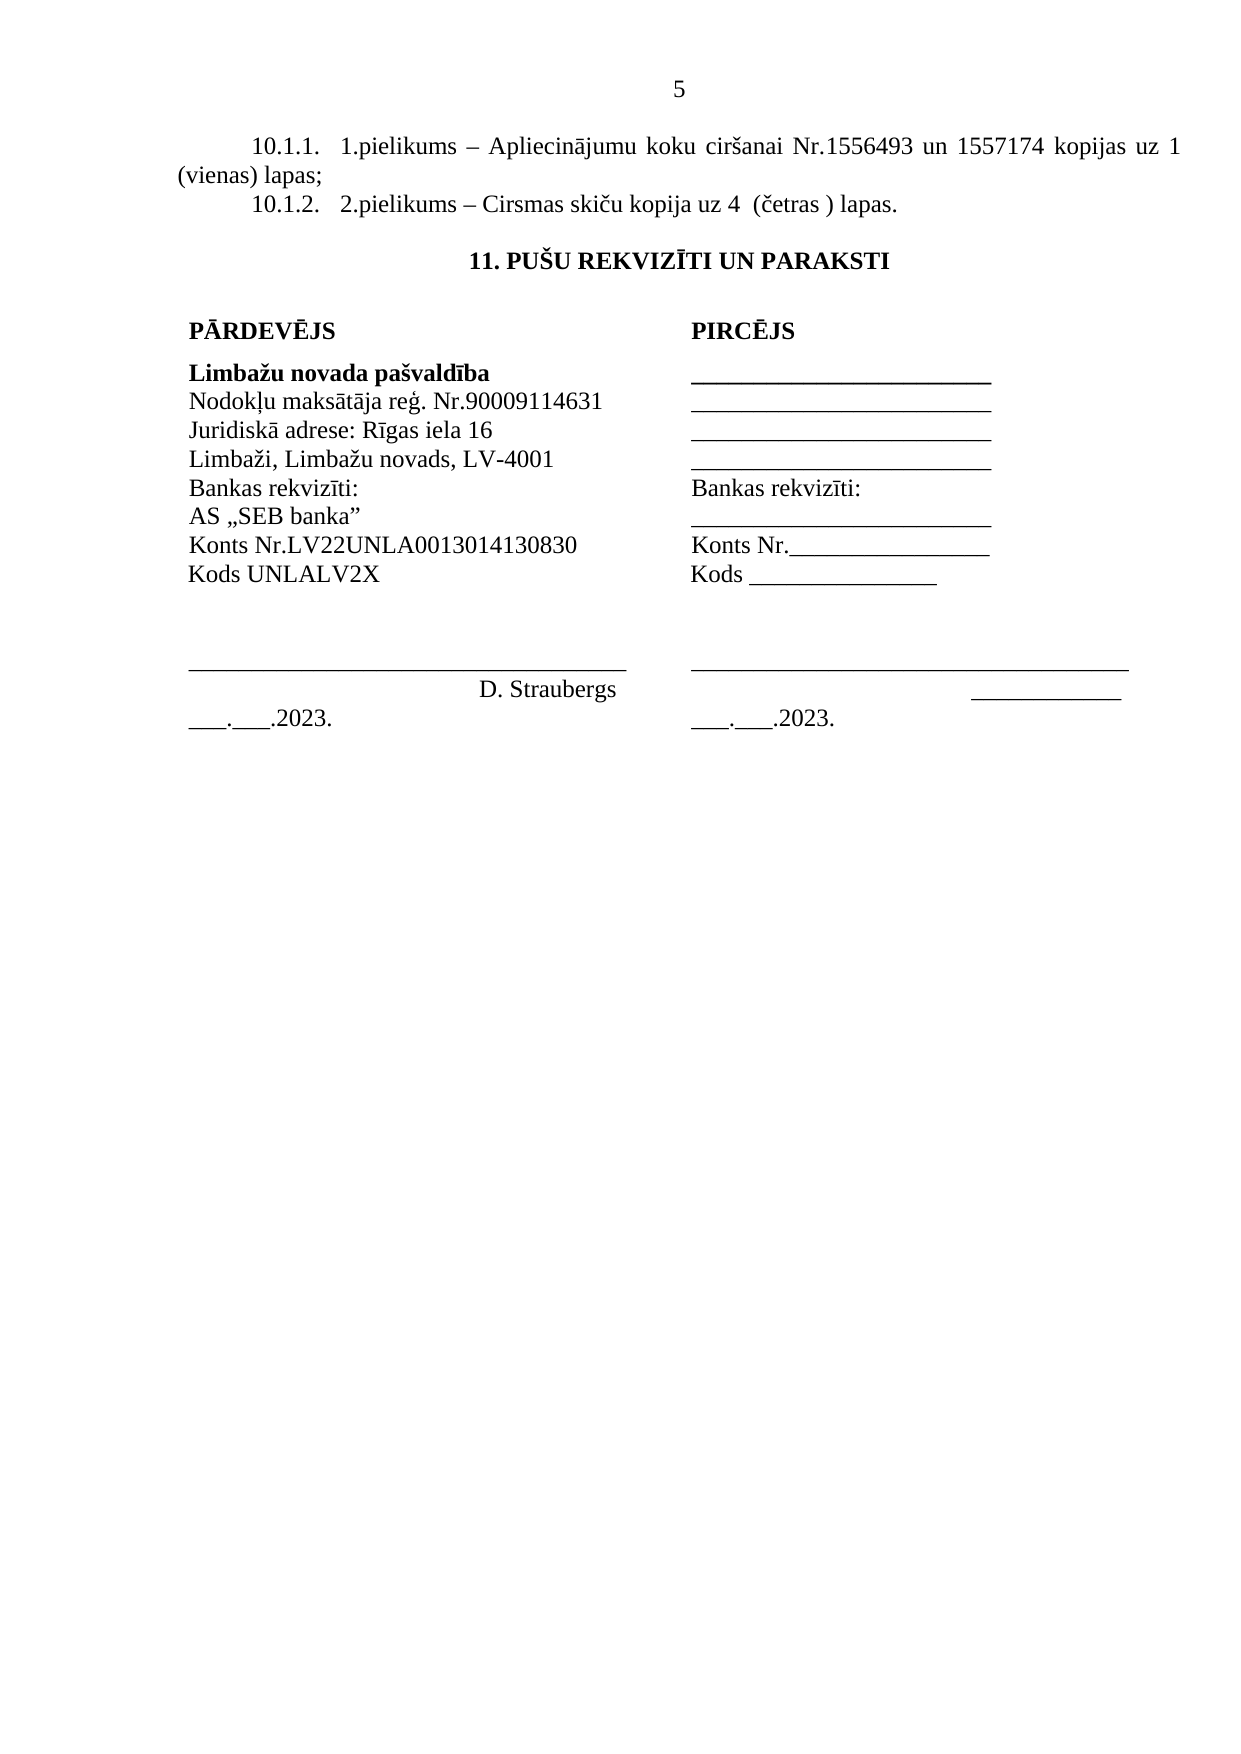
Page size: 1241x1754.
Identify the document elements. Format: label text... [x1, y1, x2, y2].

table_header Pircējs ________________________ ________________________ ________________________ ________________________ Bankas rekvizīti: ________________________ Konts Nr.________________ Kods _______________ ___________________________________ ____________ ___.___.2023. [680, 316, 1174, 760]
list 2.pielikums – Cirsmas skiču kopija uz 4 (četras ) lapas. [177, 189, 1181, 218]
table_header Pārdevējs Limbažu novada pašvaldība Nodokļu maksātāja reģ. Nr.90009114631 Juridiskā adrese: Rīgas iela 16 Limbaži, Limbažu novads, LV-4001 Bankas rekvizīti: AS „SEB banka” Konts Nr.LV22UNLA0013014130830 Kods UNLALV2X ___________________________________ D. Straubergs ___.___.2023. [177, 316, 680, 760]
list PUŠU REKVIZĪTI UN PARAKSTI [177, 246, 1181, 275]
list 1.pielikums – Apliecinājumu koku ciršanai Nr.1556493 un 1557174 kopijas uz 1 (vienas) lapas; [177, 131, 1181, 189]
